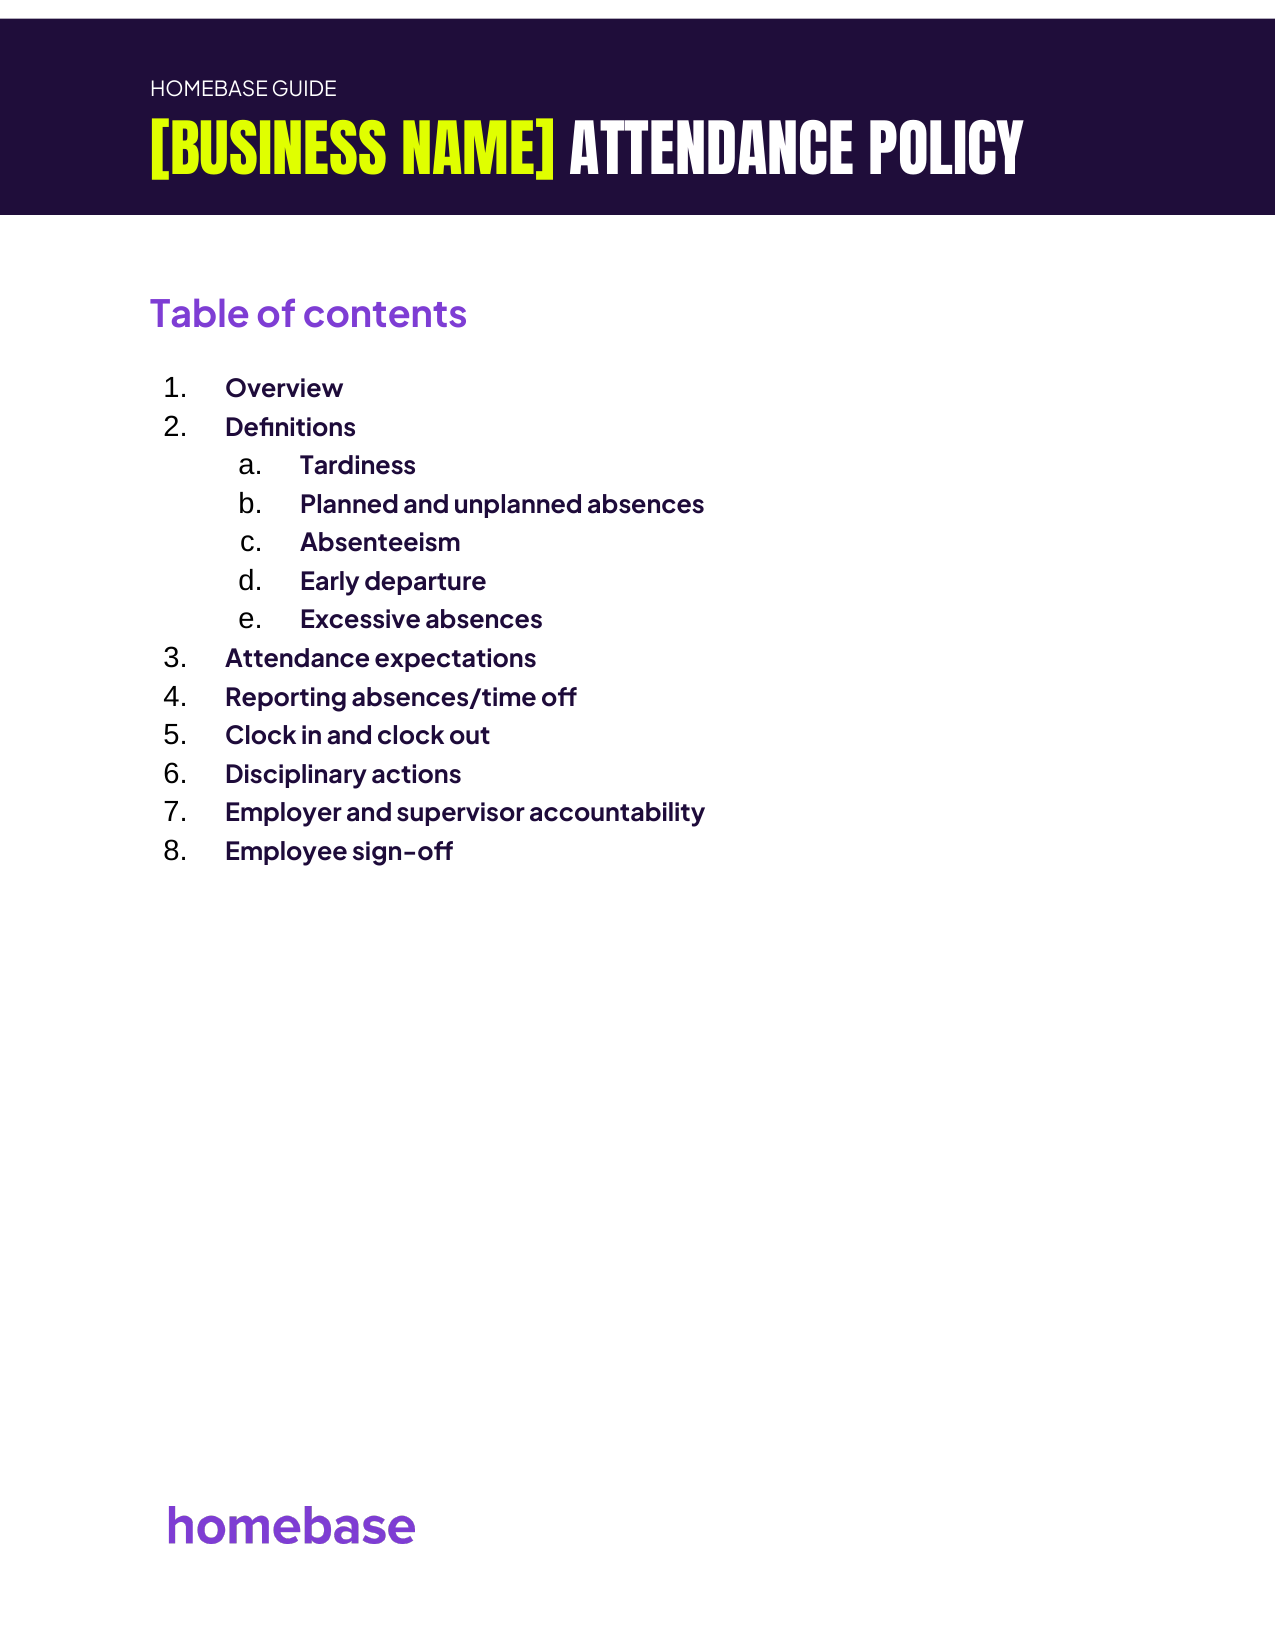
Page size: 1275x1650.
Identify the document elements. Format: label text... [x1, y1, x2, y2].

list Employer and supervisor accountability [187, 794, 1125, 828]
list Overview [187, 370, 1125, 404]
list Disciplinary actions [187, 756, 1125, 789]
list Reporting absences/time off [187, 679, 1125, 712]
list Early departure [262, 563, 1125, 597]
list Tardiness [262, 447, 1125, 481]
list Clock in and clock out [187, 717, 1125, 751]
list Definitions [187, 409, 1125, 442]
list Planned and unplanned absences [262, 486, 1125, 519]
list Absenteeism [262, 524, 1125, 558]
list Employee sign-off [187, 833, 1125, 866]
list Attendance expectations [187, 640, 1125, 674]
list Excessive absences [262, 602, 1125, 635]
text Table of contents [150, 289, 1125, 366]
